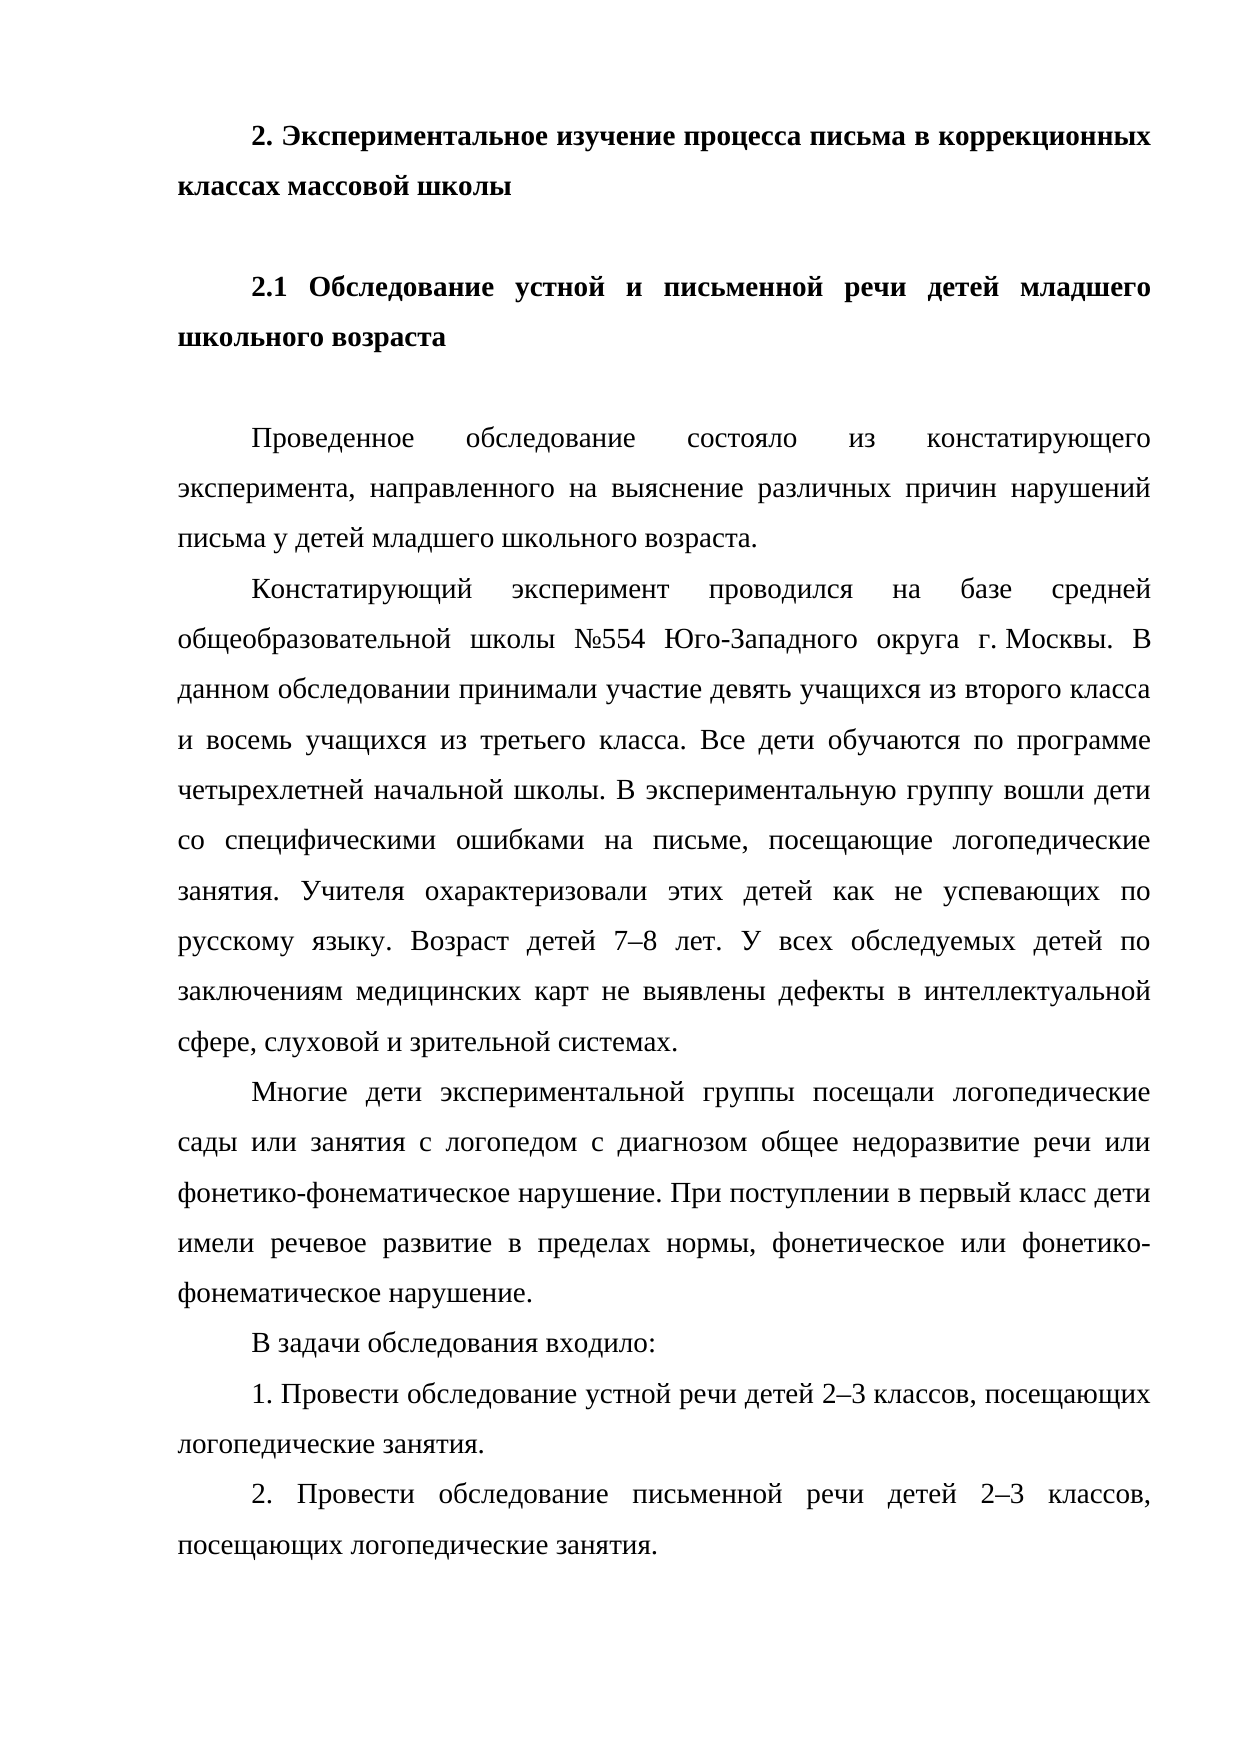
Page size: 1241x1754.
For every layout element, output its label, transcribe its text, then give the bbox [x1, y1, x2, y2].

text 1. Провести обследование устной речи детей 2–3 классов, посещающих логопедические занятия. [177, 1376, 1152, 1460]
text 2.1 Обследование устной и письменной речи детей младшего школьного возраста [177, 269, 1152, 353]
text Проведенное обследование состояло из констатирующего эксперимента, направленного на выяснение различных причин нарушений письма у детей младшего школьного возраста. [177, 420, 1152, 554]
text В задачи обследования входило: [177, 1326, 1152, 1359]
text 2. Экспериментальное изучение процесса письма в коррекционных классах массовой школы [177, 118, 1152, 202]
text 2. Провести обследование письменной речи детей 2–3 классов, посещающих логопедические занятия. [177, 1477, 1152, 1560]
text Многие дети экспериментальной группы посещали логопедические сады или занятия с логопедом с диагнозом общее недоразвитие речи или фонетико-фонематическое нарушение. При поступлении в первый класс дети имели речевое развитие в пределах нормы, фонетическое или фонетико-фонематическое нарушение. [177, 1074, 1152, 1309]
text Констатирующий эксперимент проводился на базе средней общеобразовательной школы №554 Юго-Западного округа г. Москвы. В данном обследовании принимали участие девять учащихся из второго класса и восемь учащихся из третьего класса. Все дети обучаются по программе четырехлетней начальной школы. В экспериментальную группу вошли дети со специфическими ошибками на письме, посещающие логопедические занятия. Учителя охарактеризовали этих детей как не успевающих по русскому языку. Возраст детей 7–8 лет. У всех обследуемых детей по заключениям медицинских карт не выявлены дефекты в интеллектуальной сфере, слуховой и зрительной системах. [177, 571, 1152, 1057]
